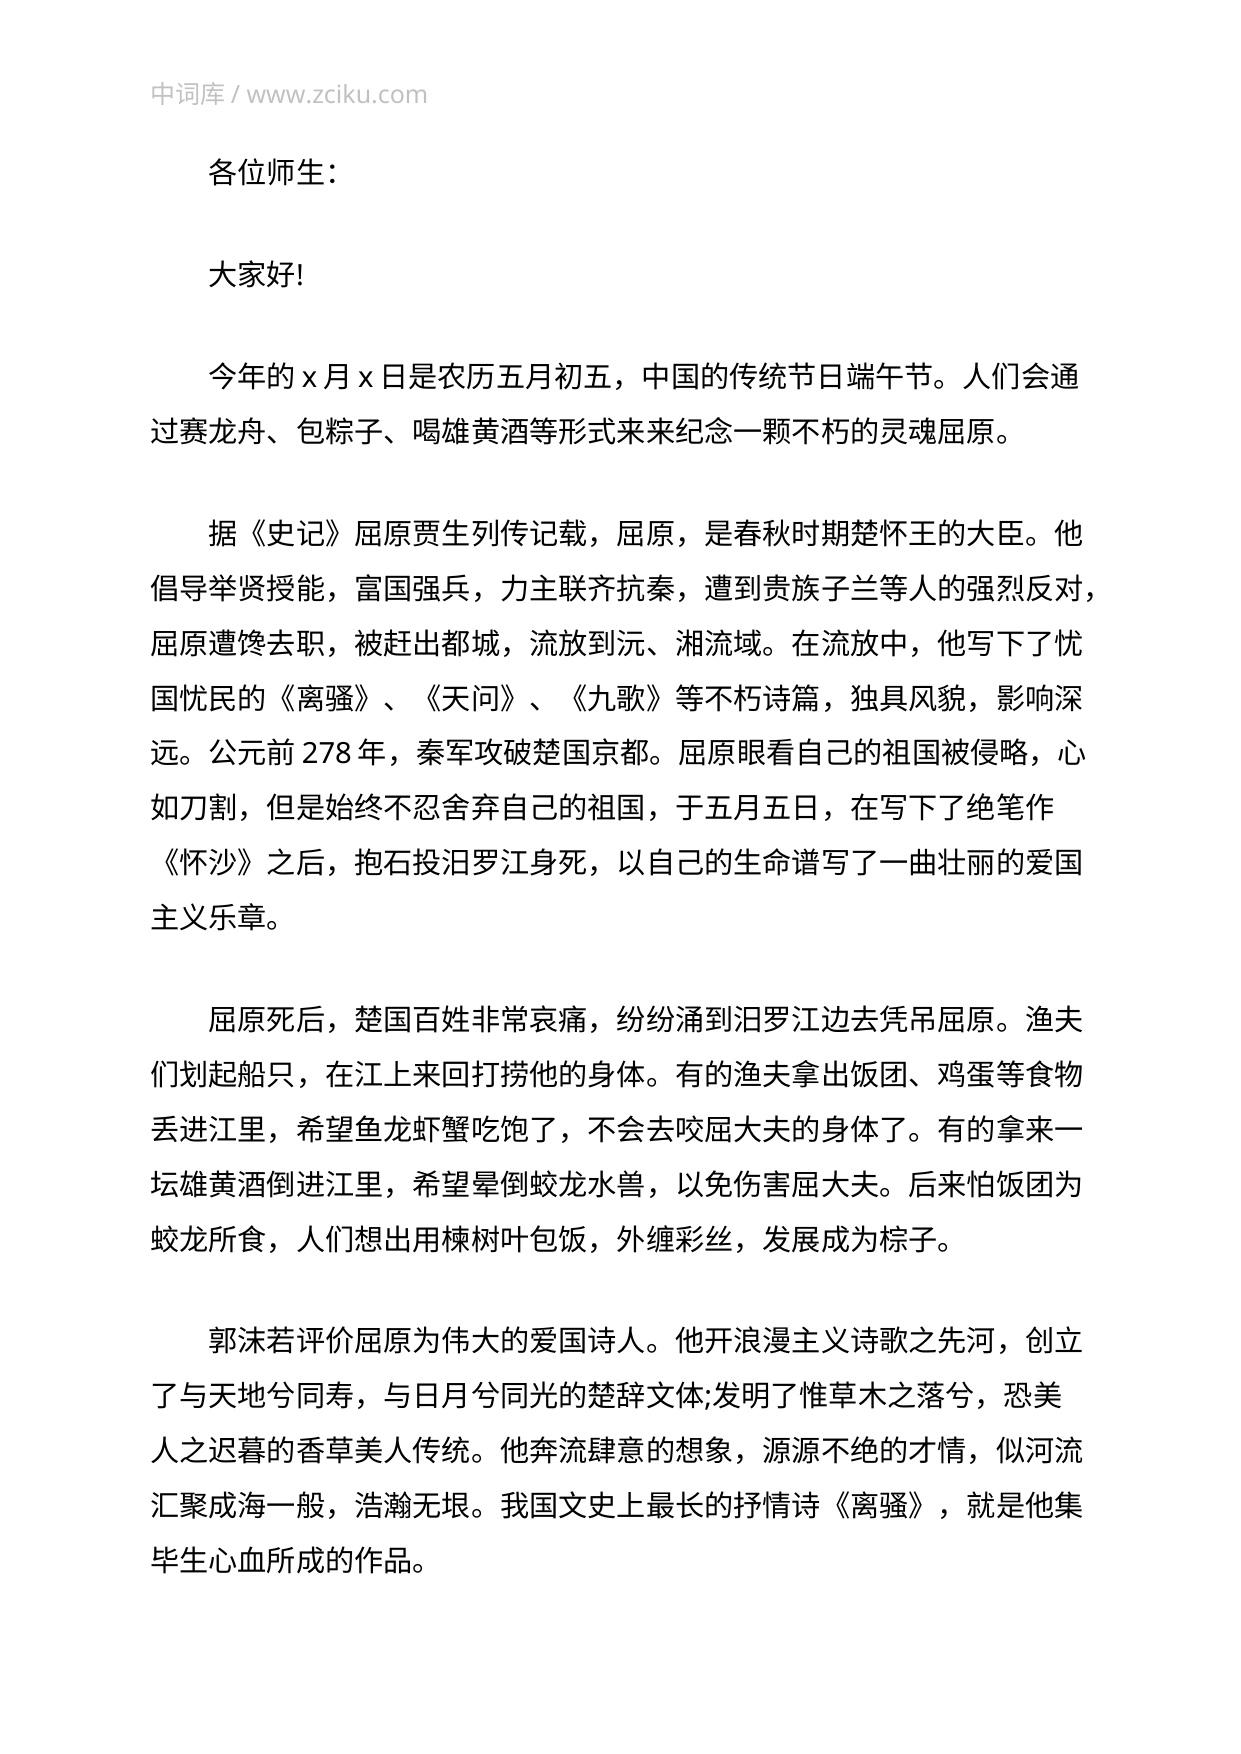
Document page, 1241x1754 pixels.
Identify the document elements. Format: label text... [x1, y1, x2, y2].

text 据《史记》屈原贾生列传记载，屈原，是春秋时期楚怀王的大臣。他倡导举贤授能，富国强兵，力主联齐抗秦，遭到贵族子兰等人的强烈反对，屈原遭馋去职，被赶出都城，流放到沅、湘流域。在流放中，他写下了忧国忧民的《离骚》、《天问》、《九歌》等不朽诗篇，独具风貌，影响深远。公元前278年，秦军攻破楚国京都。屈原眼看自己的祖国被侵略，心如刀割，但是始终不忍舍弃自己的祖国，于五月五日，在写下了绝笔作《怀沙》之后，抱石投汨罗江身死，以自己的生命谱写了一曲壮丽的爱国主义乐章。 [150, 511, 1090, 937]
text 大家好! [150, 252, 1090, 294]
text 屈原死后，楚国百姓非常哀痛，纷纷涌到汨罗江边去凭吊屈原。渔夫们划起船只，在江上来回打捞他的身体。有的渔夫拿出饭团、鸡蛋等食物丢进江里，希望鱼龙虾蟹吃饱了，不会去咬屈大夫的身体了。有的拿来一坛雄黄酒倒进江里，希望晕倒蛟龙水兽，以免伤害屈大夫。后来怕饭团为蛟龙所食，人们想出用楝树叶包饭，外缠彩丝，发展成为棕子。 [150, 997, 1090, 1258]
text 郭沫若评价屈原为伟大的爱国诗人。他开浪漫主义诗歌之先河，创立了与天地兮同寿，与日月兮同光的楚辞文体;发明了惟草木之落兮，恐美人之迟暮的香草美人传统。他奔流肆意的想象，源源不绝的才情，似河流汇聚成海一般，浩瀚无垠。我国文史上最长的抒情诗《离骚》，就是他集毕生心血所成的作品。 [150, 1318, 1090, 1580]
text 今年的x月x日是农历五月初五，中国的传统节日端午节。人们会通过赛龙舟、包粽子、喝雄黄酒等形式来来纪念一颗不朽的灵魂屈原。 [150, 354, 1090, 451]
text 各位师生： [150, 150, 1090, 192]
